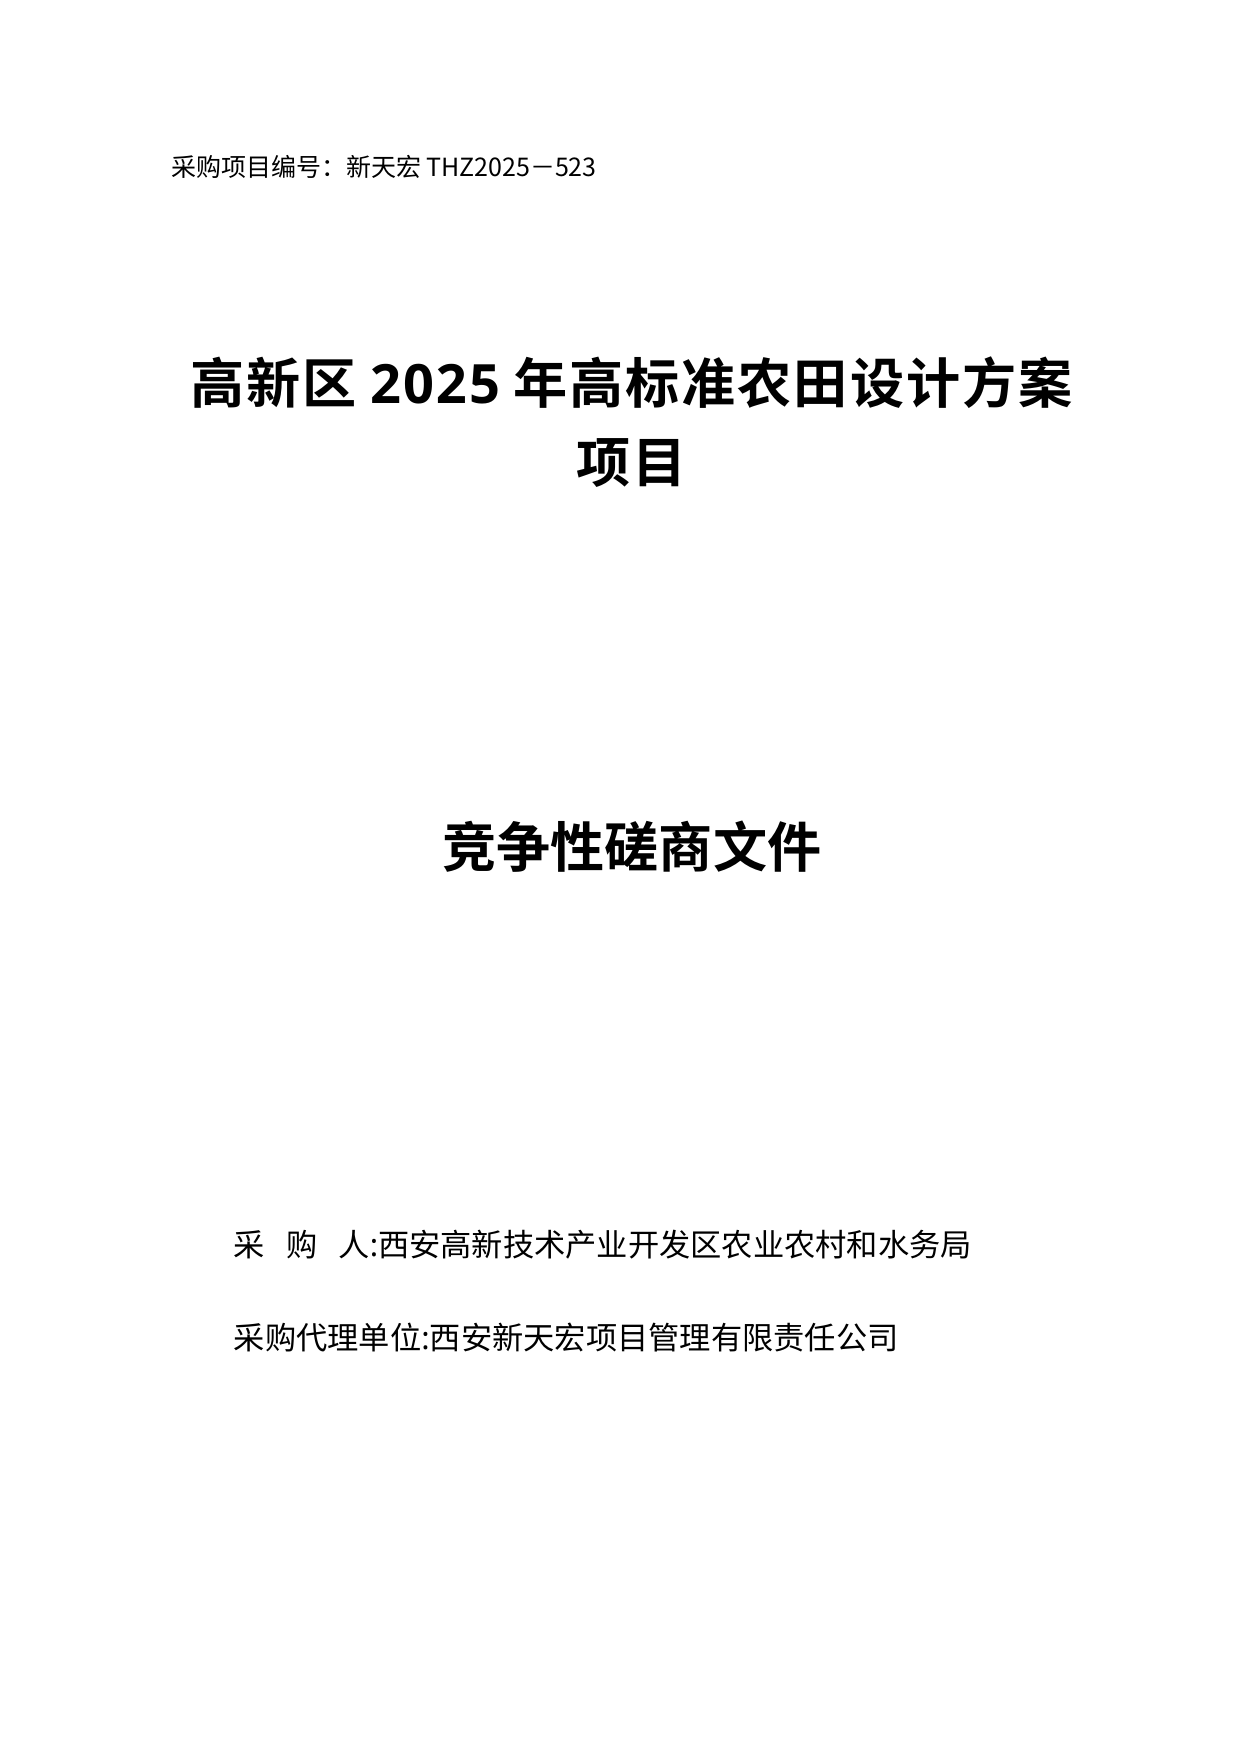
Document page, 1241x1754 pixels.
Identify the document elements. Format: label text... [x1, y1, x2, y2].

text 采购项目编号：新天宏THZ2025－523 [171, 148, 1092, 184]
text 竞争性磋商文件 [171, 804, 1092, 883]
text 采 购 人:西安高新技术产业开发区农业农村和水务局 [171, 1220, 1092, 1265]
text 采购代理单位:西安新天宏项目管理有限责任公司 [171, 1313, 1092, 1358]
text 高新区2025年高标准农田设计方案项目 [171, 341, 1092, 498]
